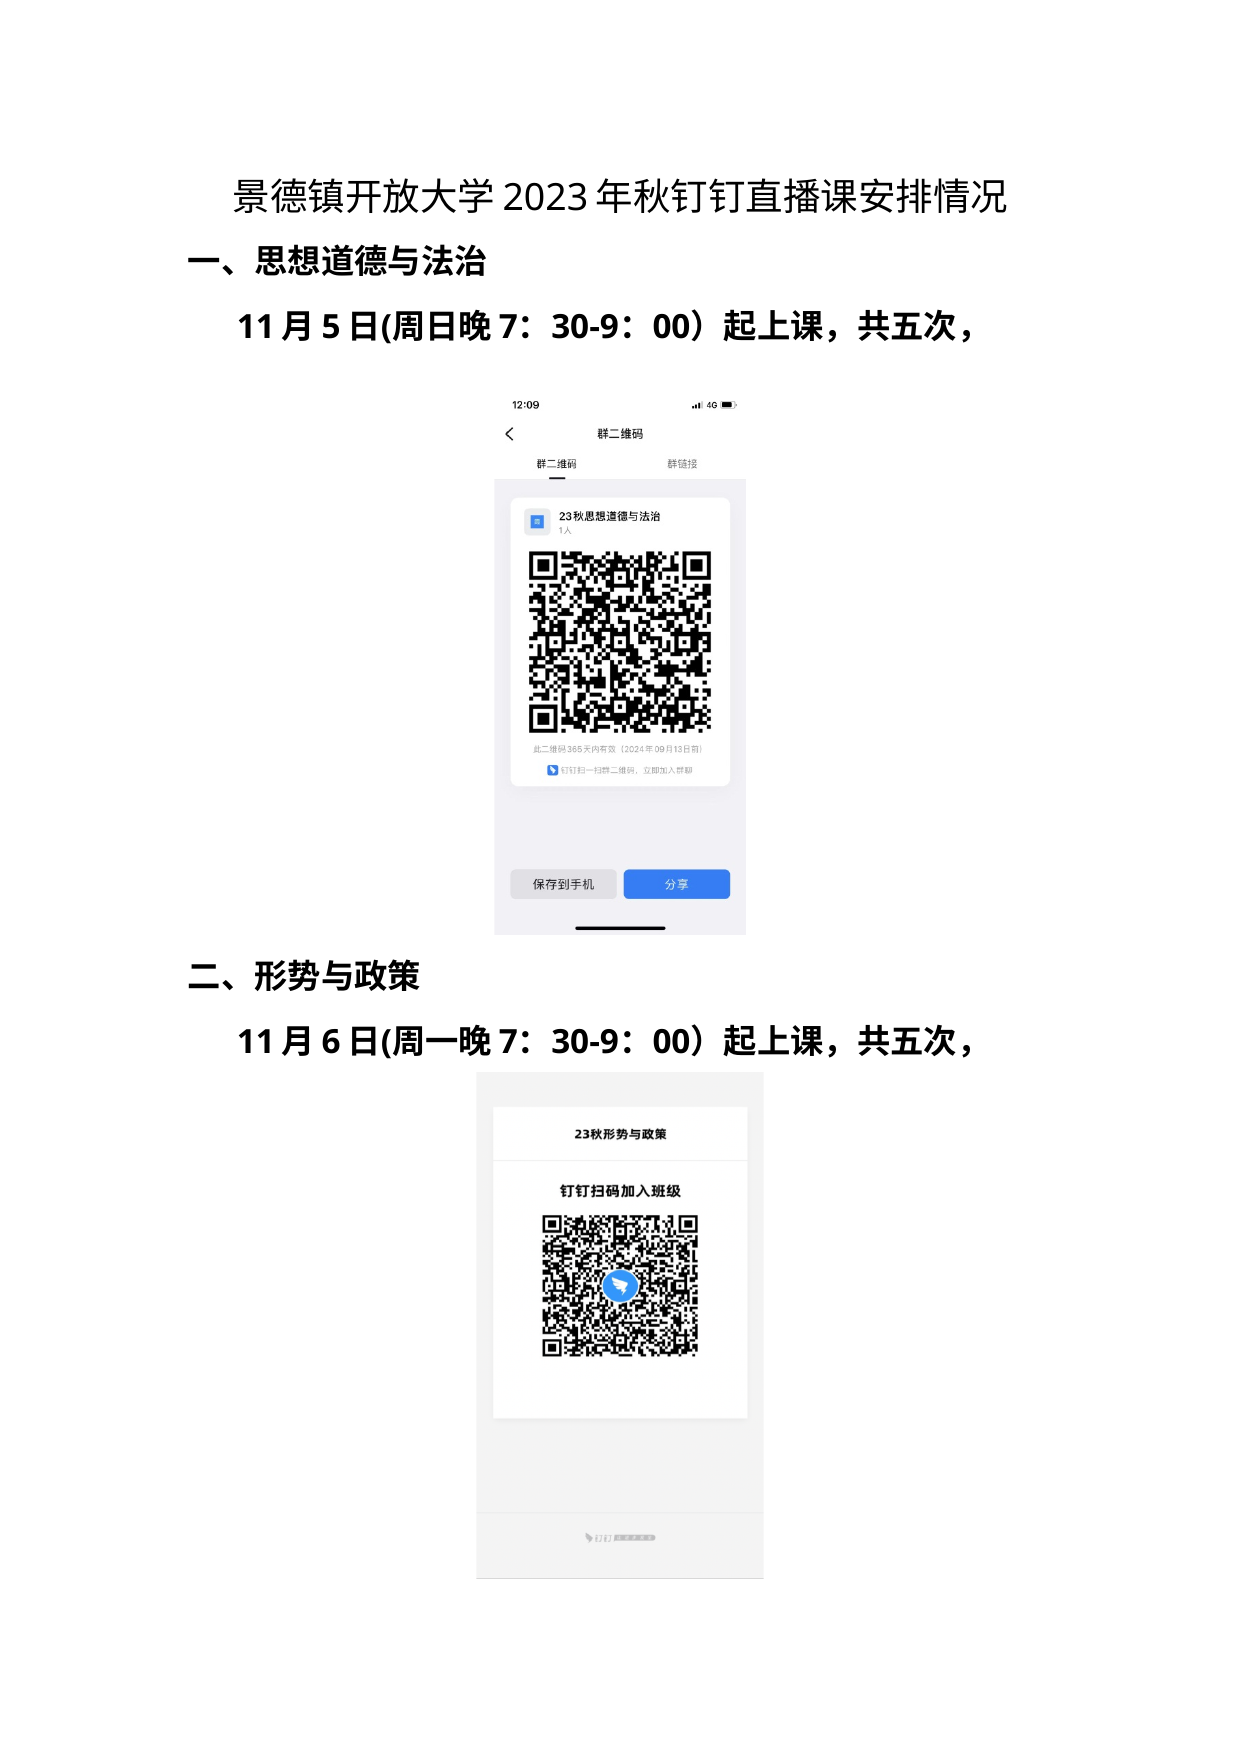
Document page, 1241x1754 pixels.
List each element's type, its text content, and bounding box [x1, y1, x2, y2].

text 二、形势与政策 [187, 942, 1053, 1007]
text 一、思想道德与法治 [187, 227, 1053, 292]
picture [476, 1072, 764, 1579]
text 11月6日(周一晚7：30-9：00）起上课，共五次， [187, 1007, 1053, 1072]
picture [494, 389, 746, 935]
text 景德镇开放大学2023年秋钉钉直播课安排情况 [187, 162, 1053, 227]
text 11月5日(周日晚7：30-9：00）起上课，共五次， [187, 292, 1053, 357]
